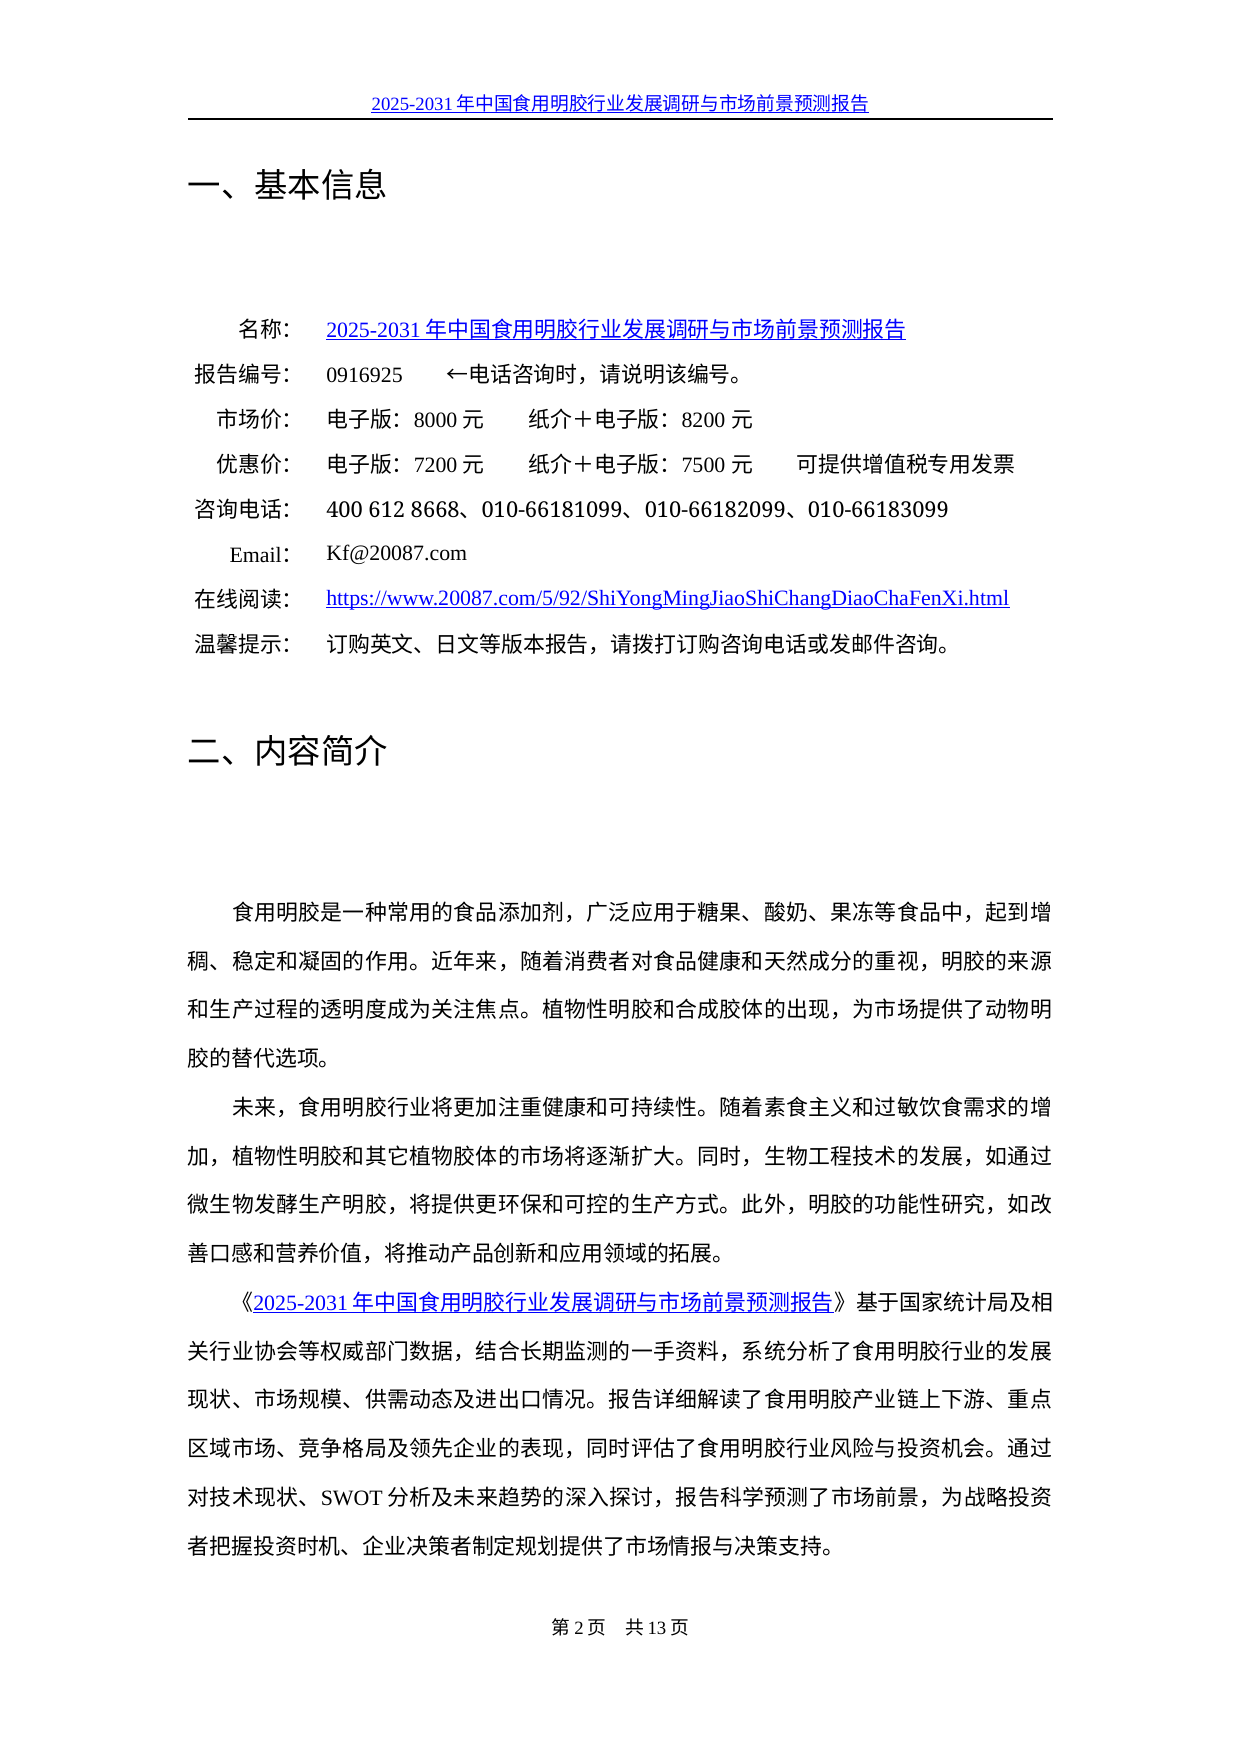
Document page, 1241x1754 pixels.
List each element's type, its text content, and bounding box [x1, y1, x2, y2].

table_cell 优惠价： [167, 447, 315, 492]
table_cell 在线阅读： [167, 582, 315, 627]
title 二、内容简介 [187, 717, 1053, 782]
table_cell Email： [167, 537, 315, 582]
table_cell 市场价： [167, 402, 315, 447]
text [187, 894, 1053, 1561]
table_cell 电子版：8000 元 纸介＋电子版：8200 元 [315, 402, 1073, 447]
table_cell [315, 582, 1073, 627]
title 一、基本信息 [187, 150, 1053, 215]
table_cell 0916925 ←电话咨询时，请说明该编号。 [315, 357, 1073, 402]
table_cell 温馨提示： [167, 627, 315, 672]
table_cell 电子版：7200 元 纸介＋电子版：7500 元 可提供增值税专用发票 [315, 447, 1073, 492]
table_cell 报告编号： [167, 357, 315, 402]
table_header 2025-2031年中国食用明胶行业发展调研与市场前景预测报告 [315, 312, 1073, 357]
table_cell Kf@20087.com [315, 537, 1073, 582]
table_cell 400 612 8668、010-66181099、010-66182099、010-66183099 [315, 492, 1073, 537]
table_cell 咨询电话： [167, 492, 315, 537]
table_header 名称： [167, 312, 315, 357]
table_cell 订购英文、日文等版本报告，请拨打订购咨询电话或发邮件咨询。 [315, 627, 1073, 672]
